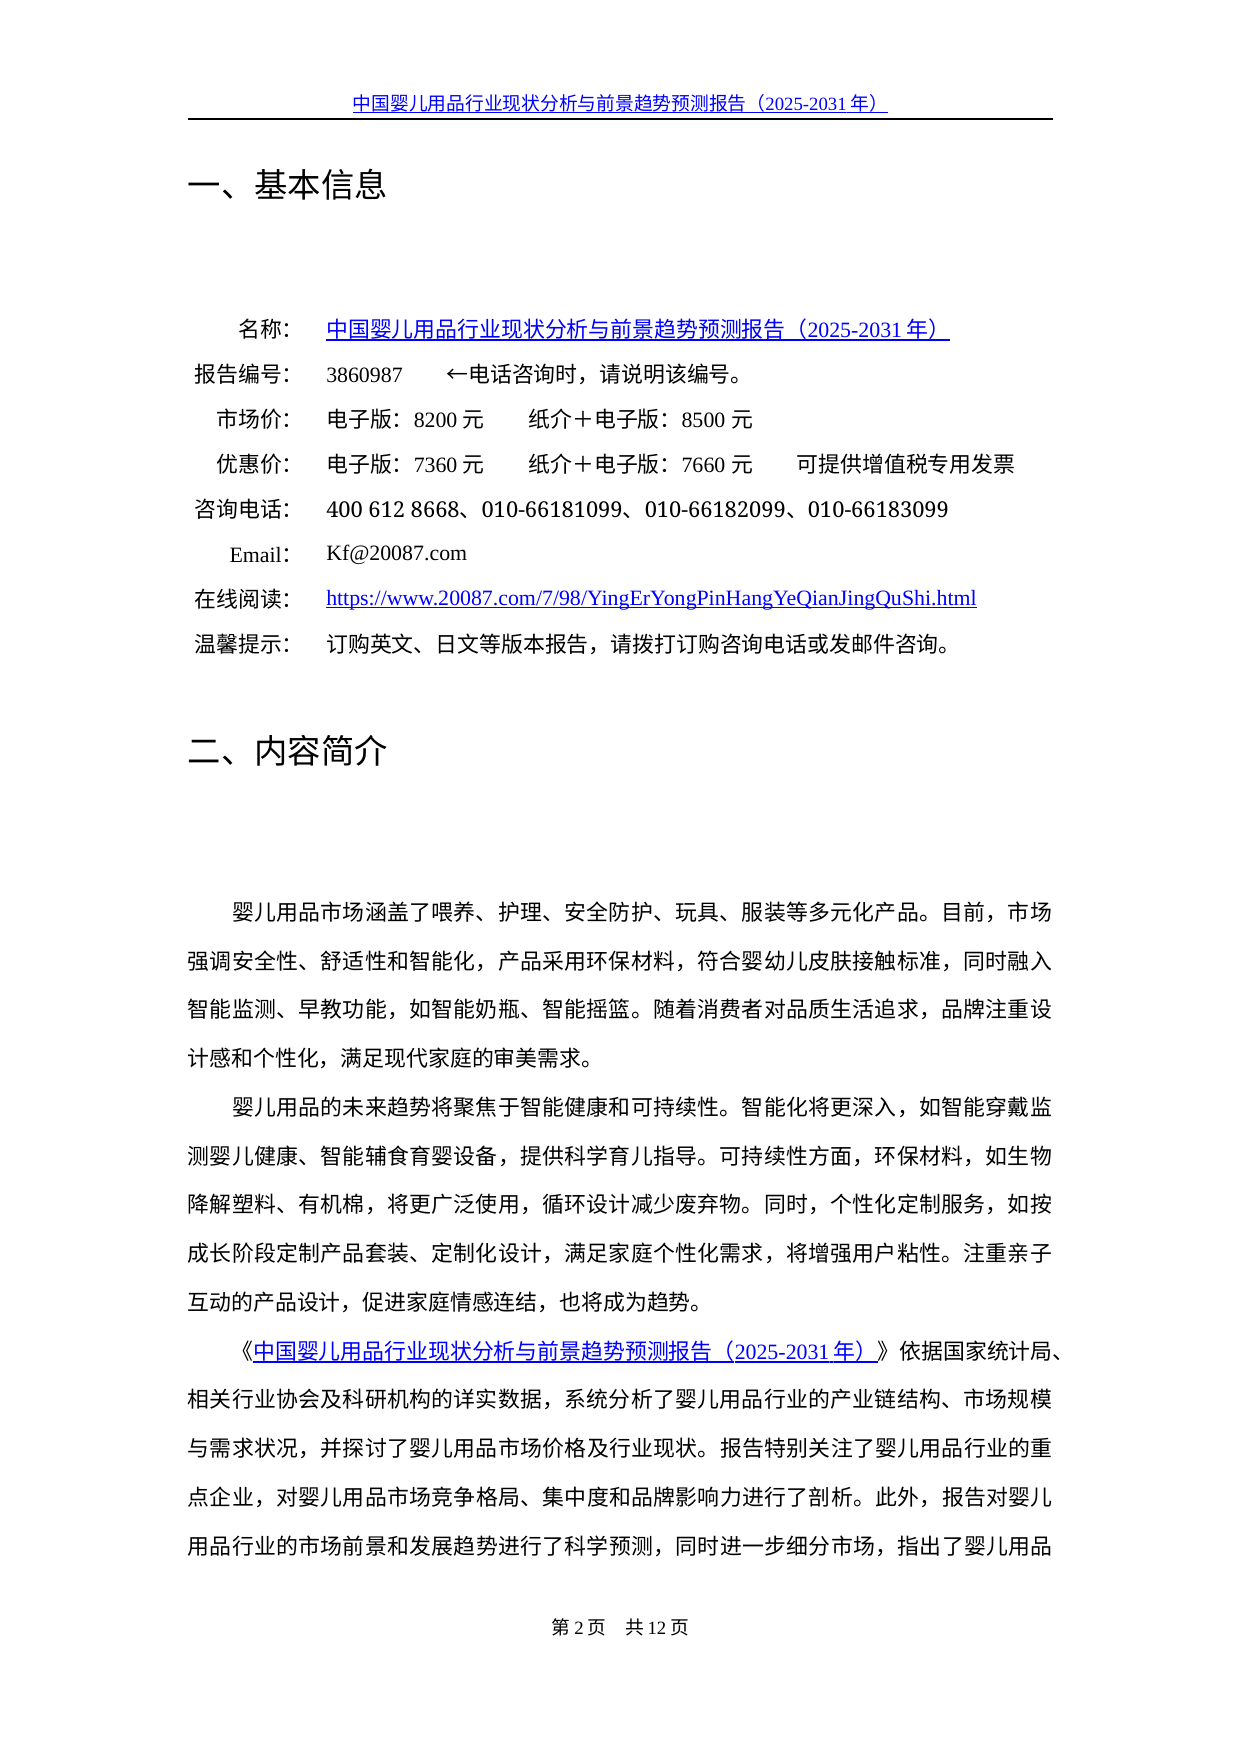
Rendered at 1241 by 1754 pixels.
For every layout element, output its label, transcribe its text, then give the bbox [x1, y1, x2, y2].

title 二、内容简介 [187, 717, 1053, 782]
table_cell 订购英文、日文等版本报告，请拨打订购咨询电话或发邮件咨询。 [315, 627, 1073, 672]
table_cell 咨询电话： [167, 492, 315, 537]
table_header 名称： [167, 312, 315, 357]
table_cell 温馨提示： [167, 627, 315, 672]
table_cell 电子版：8200 元 纸介＋电子版：8500 元 [315, 402, 1073, 447]
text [187, 894, 1053, 1561]
table_cell Email： [167, 537, 315, 582]
table_cell 电子版：7360 元 纸介＋电子版：7660 元 可提供增值税专用发票 [315, 447, 1073, 492]
title 一、基本信息 [187, 150, 1053, 215]
table_cell Kf@20087.com [315, 537, 1073, 582]
table_cell [315, 582, 1073, 627]
table_cell 市场价： [167, 402, 315, 447]
table_cell 报告编号： [167, 357, 315, 402]
table_header 中国婴儿用品行业现状分析与前景趋势预测报告（2025-2031年） [315, 312, 1073, 357]
table_cell 在线阅读： [167, 582, 315, 627]
table_cell 优惠价： [167, 447, 315, 492]
table_cell 3860987 ←电话咨询时，请说明该编号。 [315, 357, 1073, 402]
table_cell 400 612 8668、010-66181099、010-66182099、010-66183099 [315, 492, 1073, 537]
